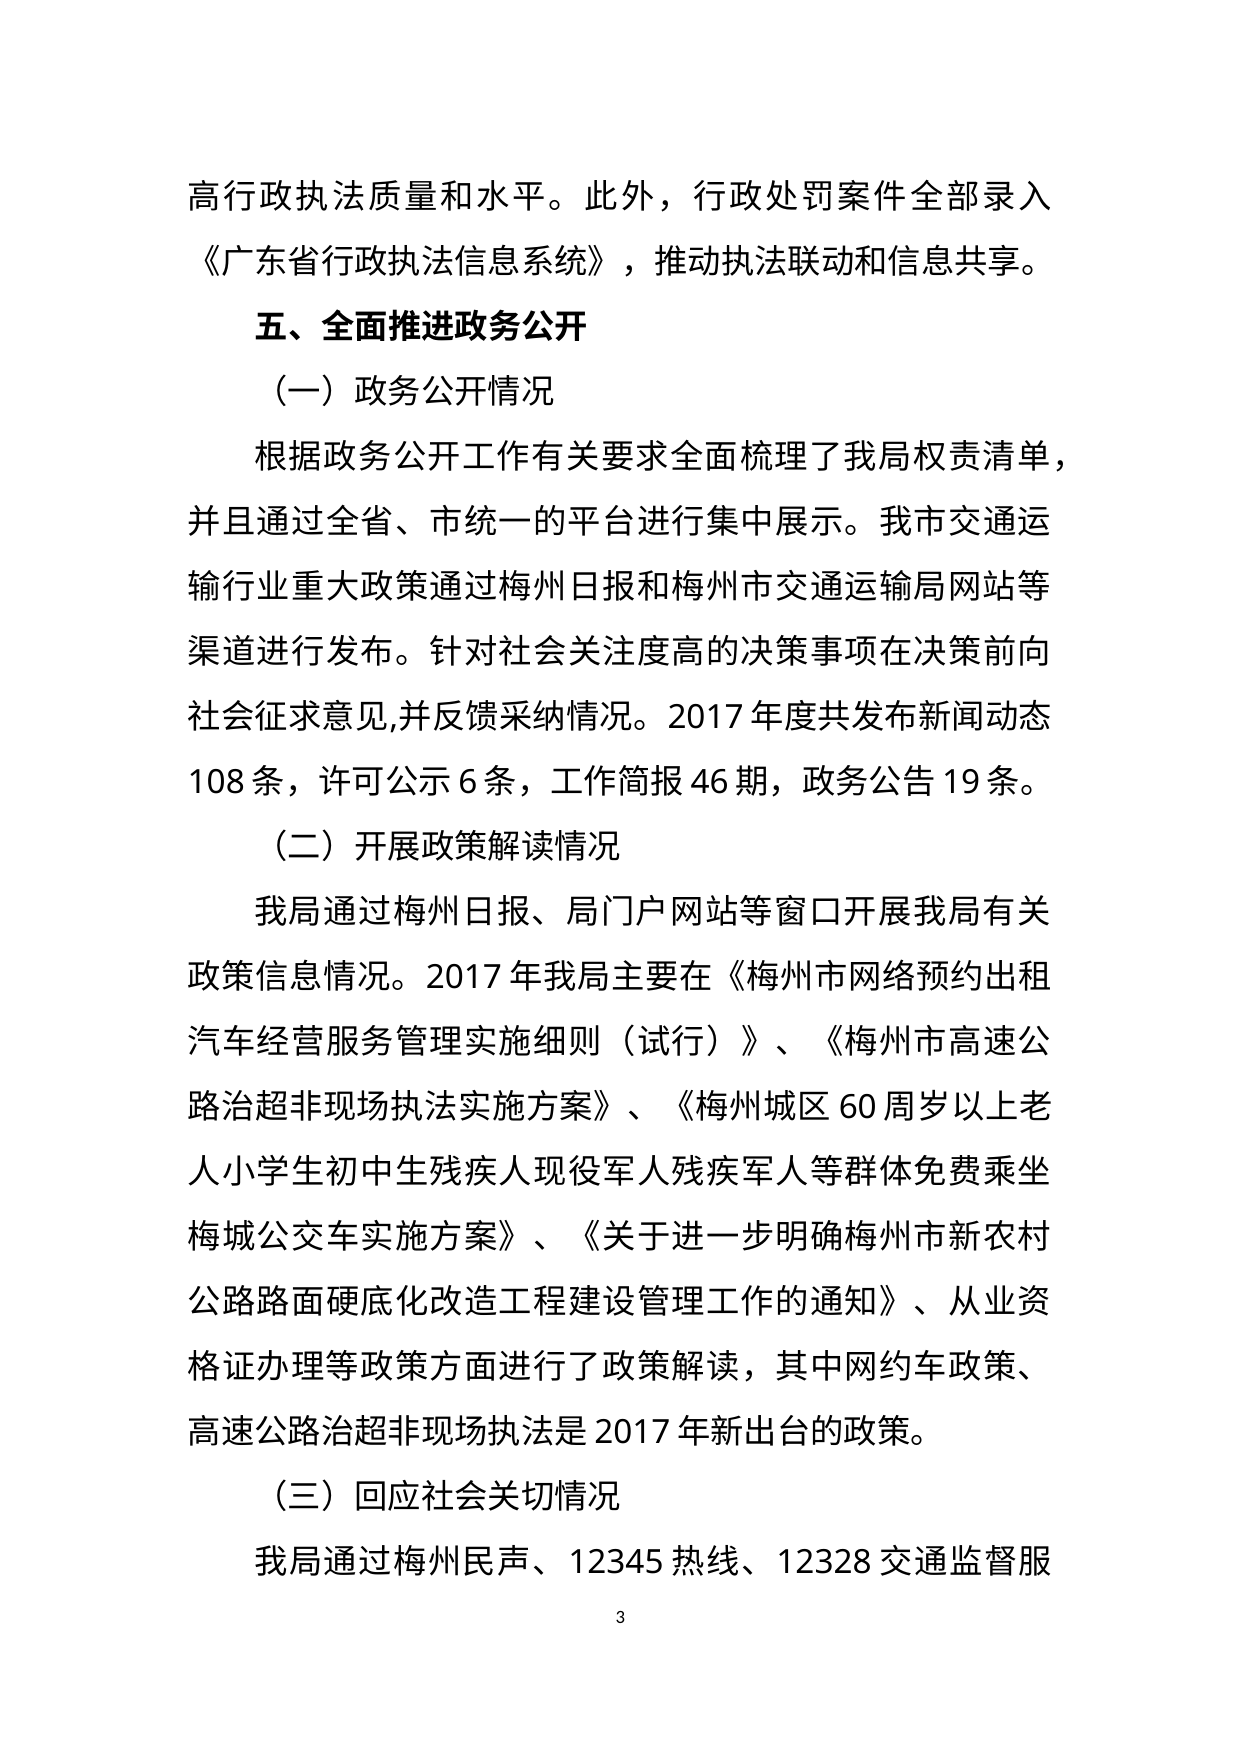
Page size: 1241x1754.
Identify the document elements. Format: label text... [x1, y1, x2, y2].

text （三）回应社会关切情况 [187, 1462, 1053, 1527]
text （一）政务公开情况 [187, 357, 1053, 422]
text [187, 162, 1053, 292]
text （二）开展政策解读情况 [187, 812, 1053, 877]
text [187, 1527, 1053, 1592]
text 五、全面推进政务公开 [187, 292, 1053, 357]
text 我局通过梅州日报、局门户网站等窗口开展我局有关政策信息情况。2017年我局主要在《梅州市网络预约出租汽车经营服务管理实施细则（试行）》、《梅州市高速公路治超非现场执法实施方案》、《梅州城区60周岁以上老人小学生初中生残疾人现役军人残疾军人等群体免费乘坐梅城公交车实施方案》、《关于进一步明确梅州市新农村公路路面硬底化改造工程建设管理工作的通知》、从业资格证办理等政策方面进行了政策解读，其中网约车政策、高速公路治超非现场执法是2017年新出台的政策。 [187, 877, 1053, 1462]
text 根据政务公开工作有关要求全面梳理了我局权责清单，并且通过全省、市统一的平台进行集中展示。我市交通运输行业重大政策通过梅州日报和梅州市交通运输局网站等渠道进行发布。针对社会关注度高的决策事项在决策前向社会征求意见,并反馈采纳情况。2017年度共发布新闻动态108条，许可公示6条，工作简报46期，政务公告19条。 [187, 422, 1053, 812]
